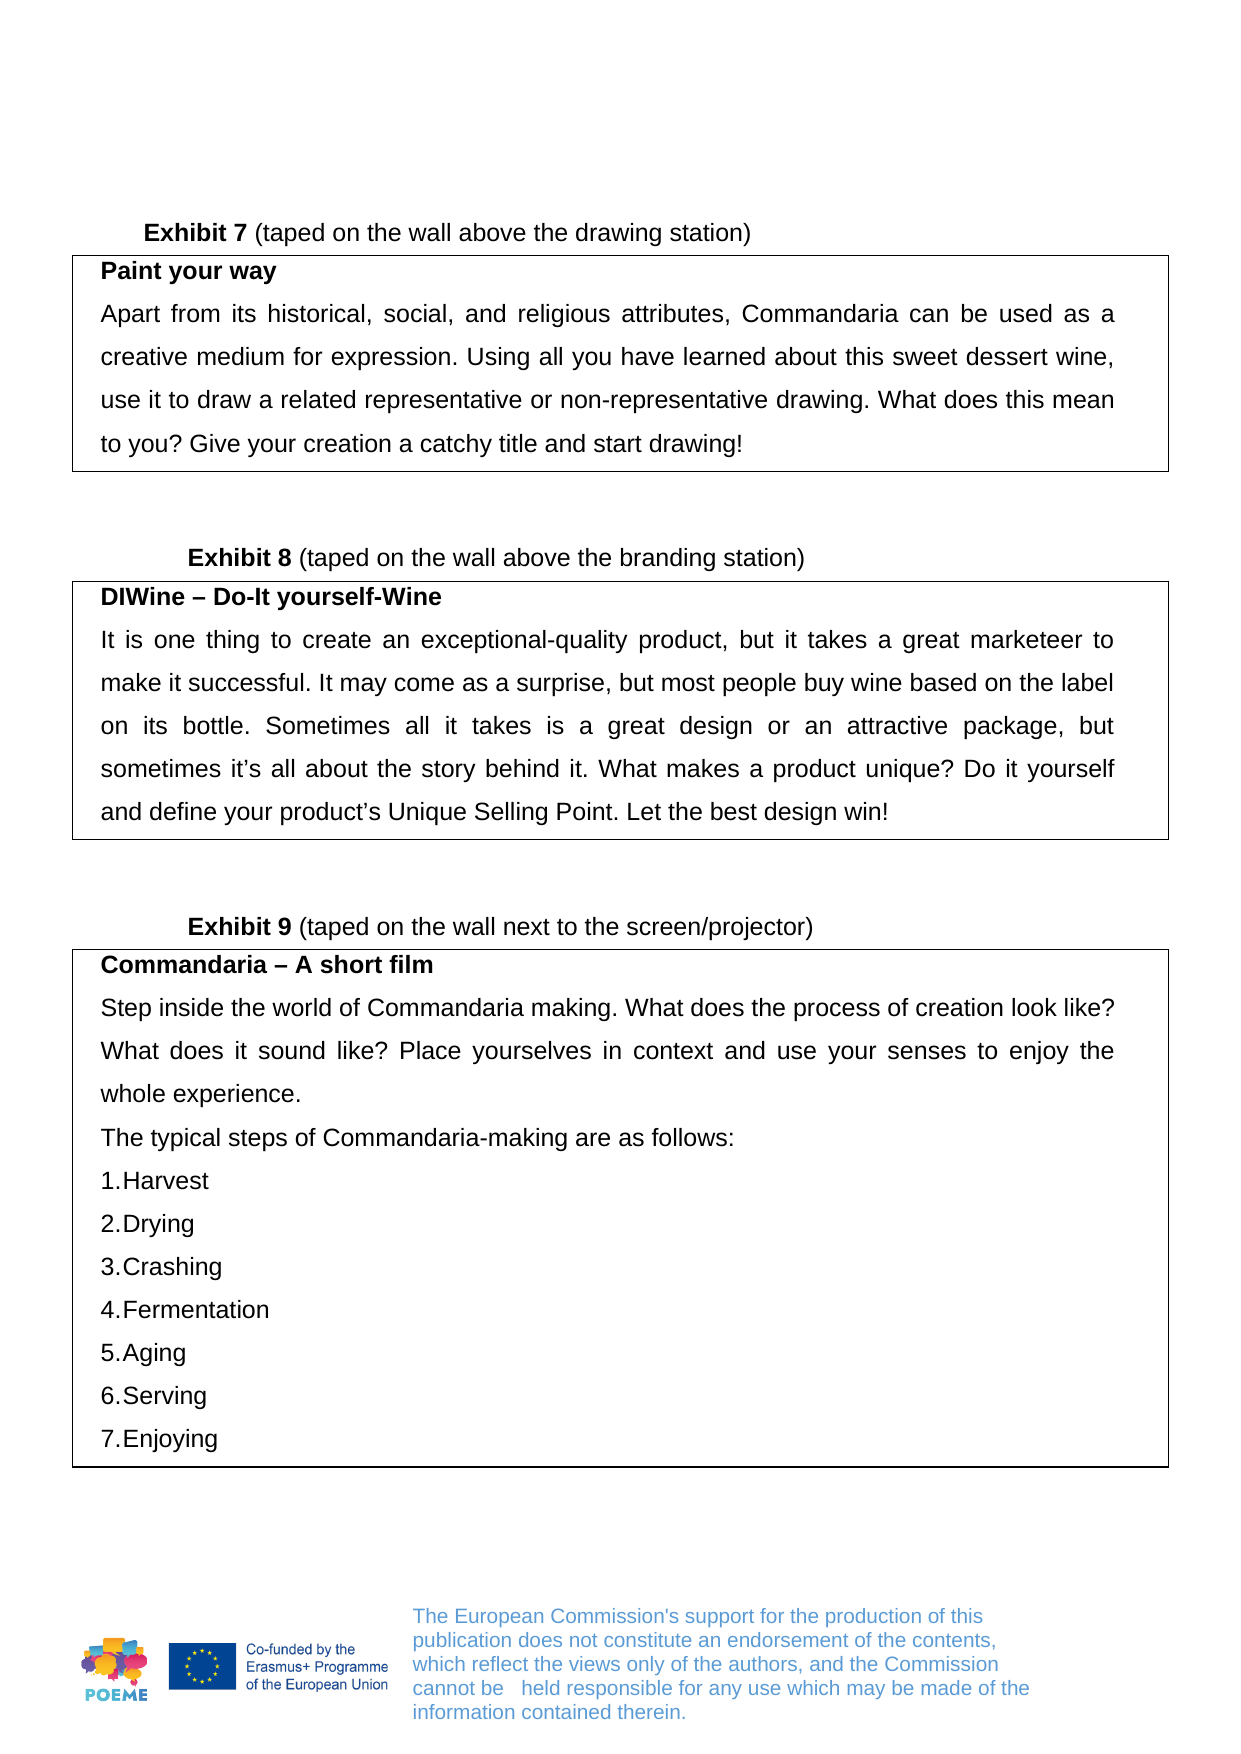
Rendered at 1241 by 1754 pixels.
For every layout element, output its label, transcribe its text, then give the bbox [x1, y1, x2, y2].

table_header DIWine – Do-It yourself-Wine It is one thing to create an exceptional-quality product, but it takes a great marketeer to make it successful. It may come as a surprise, but most people buy wine based on the label on its bottle. Sometimes all it takes is a great design or an attractive package, but sometimes it’s all about the story behind it. What makes a product unique? Do it yourself and define your product’s Unique Selling Point. Let the best design win! [73, 582, 1168, 839]
table_header Paint your way Apart from its historical, social, and religious attributes, Commandaria can be used as a creative medium for expression. Using all you have learned about this sweet dessert wine, use it to draw a related representative or non-representative drawing. What does this mean to you? Give your creation a catchy title and start drawing! [73, 256, 1168, 471]
table_header Commandaria – A short film Step inside the world of Commandaria making. What does the process of creation look like? What does it sound like? Place yourselves in context and use your senses to enjoy the whole experience. The typical steps of Commandaria-making are as follows: 1. Harvest 2. Drying 3. Crashing 4. Fermentation 5. Aging 6. Serving 7. Enjoying [73, 950, 1168, 1466]
picture [78, 1633, 147, 1702]
picture [168, 1643, 388, 1692]
text Exhibit 7 (taped on the wall above the drawing station) [143, 218, 1053, 247]
text Exhibit 9 (taped on the wall next to the screen/projector) [187, 912, 1053, 941]
text Exhibit 8 (taped on the wall above the branding station) [187, 543, 1053, 572]
